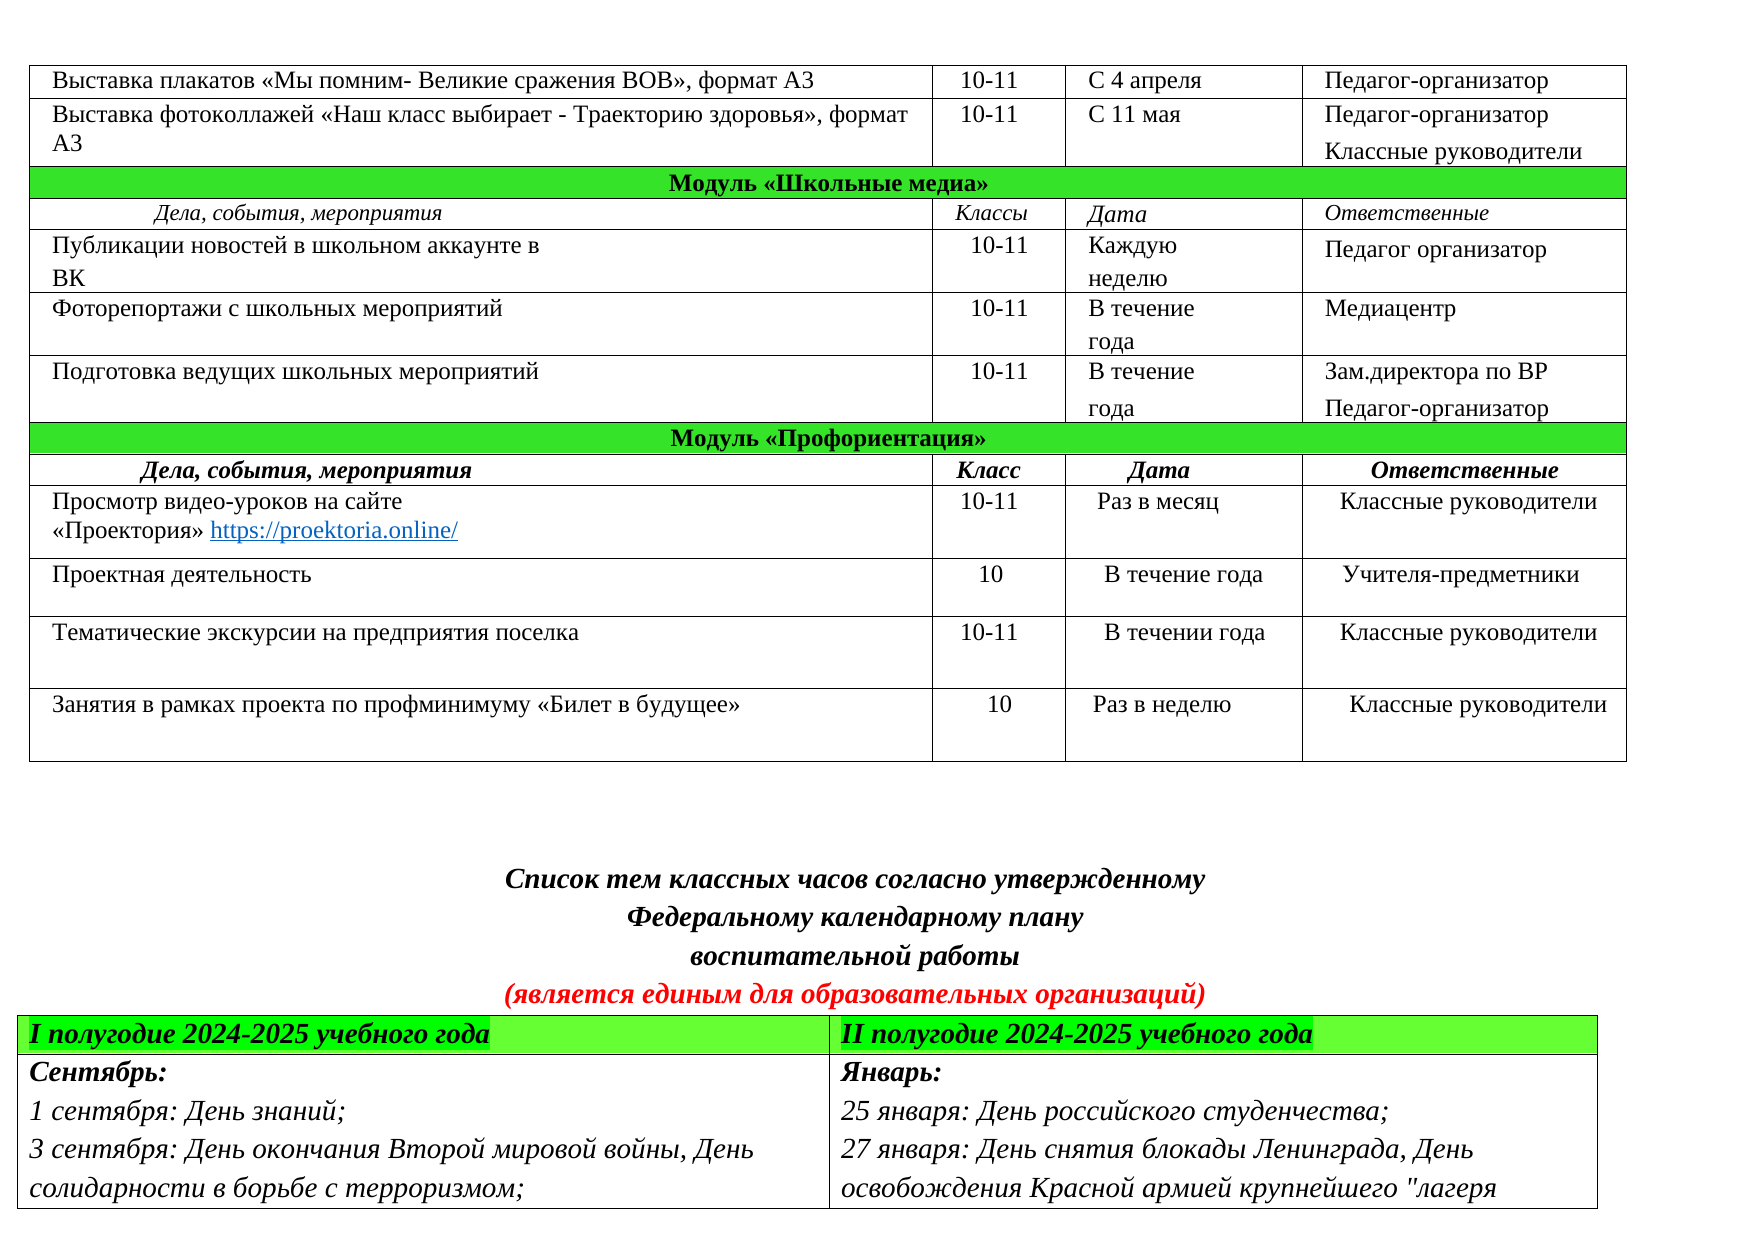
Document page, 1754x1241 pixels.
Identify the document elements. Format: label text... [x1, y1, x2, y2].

table_cell Публикации новостей в школьном аккаунте в ВК [30, 230, 932, 292]
table_cell Тематические экскурсии на предприятия поселка [30, 617, 932, 688]
table_cell Дела, события, мероприятия [30, 455, 932, 485]
table_cell Педагог организатор [1303, 230, 1626, 292]
table_cell Дата [1066, 199, 1302, 229]
table_cell Медиацентр [1303, 293, 1626, 355]
table_cell Модуль «Профориентация» [30, 423, 1626, 453]
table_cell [830, 1055, 1597, 1208]
table_cell В течение года [1066, 559, 1302, 616]
table_cell С 11 мая [1066, 99, 1302, 166]
table_cell В течение года [1066, 356, 1302, 422]
table_cell В течение года [1066, 293, 1302, 355]
table_cell Просмотр видео-уроков на сайте «Проектория» https://proektoria.online/ [30, 486, 932, 558]
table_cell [18, 1055, 829, 1208]
table_cell Классы [933, 199, 1065, 229]
table_header II полугодие 2024-2025 учебного года [830, 1016, 1597, 1053]
table_cell 10-11 [933, 356, 1065, 422]
table_cell С 4 апреля [1066, 66, 1302, 98]
table_cell Классные руководители [1303, 617, 1626, 688]
table_cell 10-11 [933, 486, 1065, 558]
table_cell Выставка плакатов «Мы помним- Великие сражения ВОВ», формат А3 [30, 66, 932, 98]
table_cell Ответственные [1303, 199, 1626, 229]
table_cell Занятия в рамках проекта по профминимуму «Билет в будущее» [30, 689, 932, 761]
text воспитательной работы [29, 938, 1681, 972]
table_cell 10-11 [933, 617, 1065, 688]
text Список тем классных часов согласно утвержденному [29, 861, 1681, 894]
table_cell Проектная деятельность [30, 559, 932, 616]
table_cell Фоторепортажи с школьных мероприятий [30, 293, 932, 355]
table_cell Выставка фотоколлажей «Наш класс выбирает - Траекторию здоровья», формат А3 [30, 99, 932, 166]
table_cell Учителя-предметники [1303, 559, 1626, 616]
table_cell 10 [933, 559, 1065, 616]
table_cell Классные руководители [1303, 689, 1626, 761]
table_cell Раз в неделю [1066, 689, 1302, 761]
table_cell Дела, события, мероприятия [30, 199, 932, 229]
table_cell В течении года [1066, 617, 1302, 688]
table_header I полугодие 2024-2025 учебного года [18, 1016, 829, 1053]
table_cell 10-11 [933, 66, 1065, 98]
table_cell Дата [1066, 455, 1302, 485]
text (является единым для образовательных организаций) [29, 977, 1681, 1010]
table_cell Класс [933, 455, 1065, 485]
text Федеральному календарному плану [29, 899, 1681, 933]
table_cell Подготовка ведущих школьных мероприятий [30, 356, 932, 422]
table_cell Модуль «Школьные медиа» [30, 167, 1626, 198]
table_cell Педагог-организатор [1303, 66, 1626, 98]
table_cell 10-11 [933, 293, 1065, 355]
table_cell Каждую неделю [1066, 230, 1302, 292]
table_cell 10-11 [933, 99, 1065, 166]
table_cell Ответственные [1303, 455, 1626, 485]
table_cell Классные руководители [1303, 486, 1626, 558]
table_cell 10-11 [933, 230, 1065, 292]
table_cell Педагог-организатор Классные руководители [1303, 99, 1626, 166]
table_cell Зам.директора по ВР Педагог-организатор [1303, 356, 1626, 422]
table_cell 10 [933, 689, 1065, 761]
table_cell Раз в месяц [1066, 486, 1302, 558]
